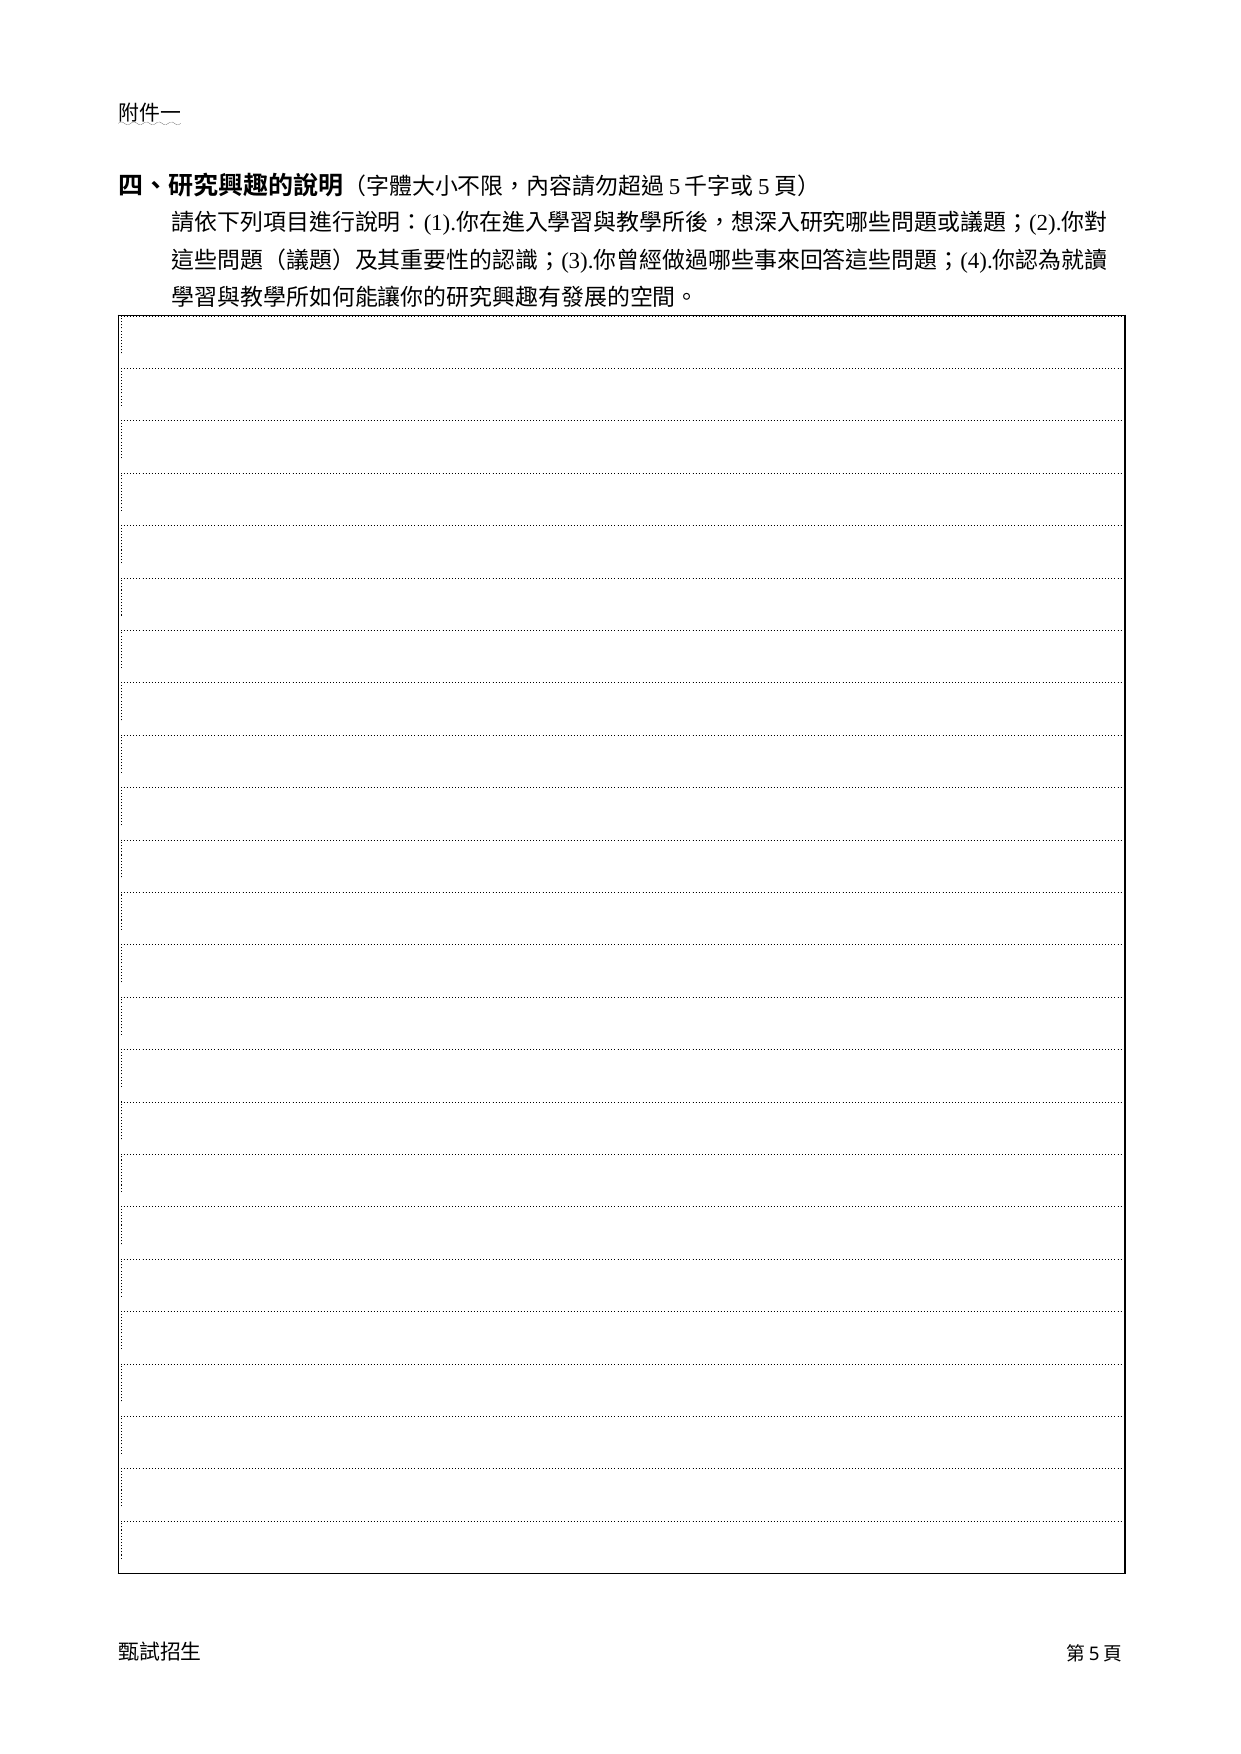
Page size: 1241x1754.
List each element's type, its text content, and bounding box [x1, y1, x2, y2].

text 四、研究興趣的說明（字體大小不限，內容請勿超過5千字或5頁） 請依下列項目進行說明：(1).你在進入學習與教學所後，想深入研究哪些問題或議題；(2).你對這些問題（議題）及其重要性的認識；(3).你曾經做過哪些事來回答這些問題；(4).你認為就讀學習與教學所如何能讓你的研究興趣有發展的空間。 [118, 164, 1122, 314]
table_header [119, 316, 1124, 1573]
